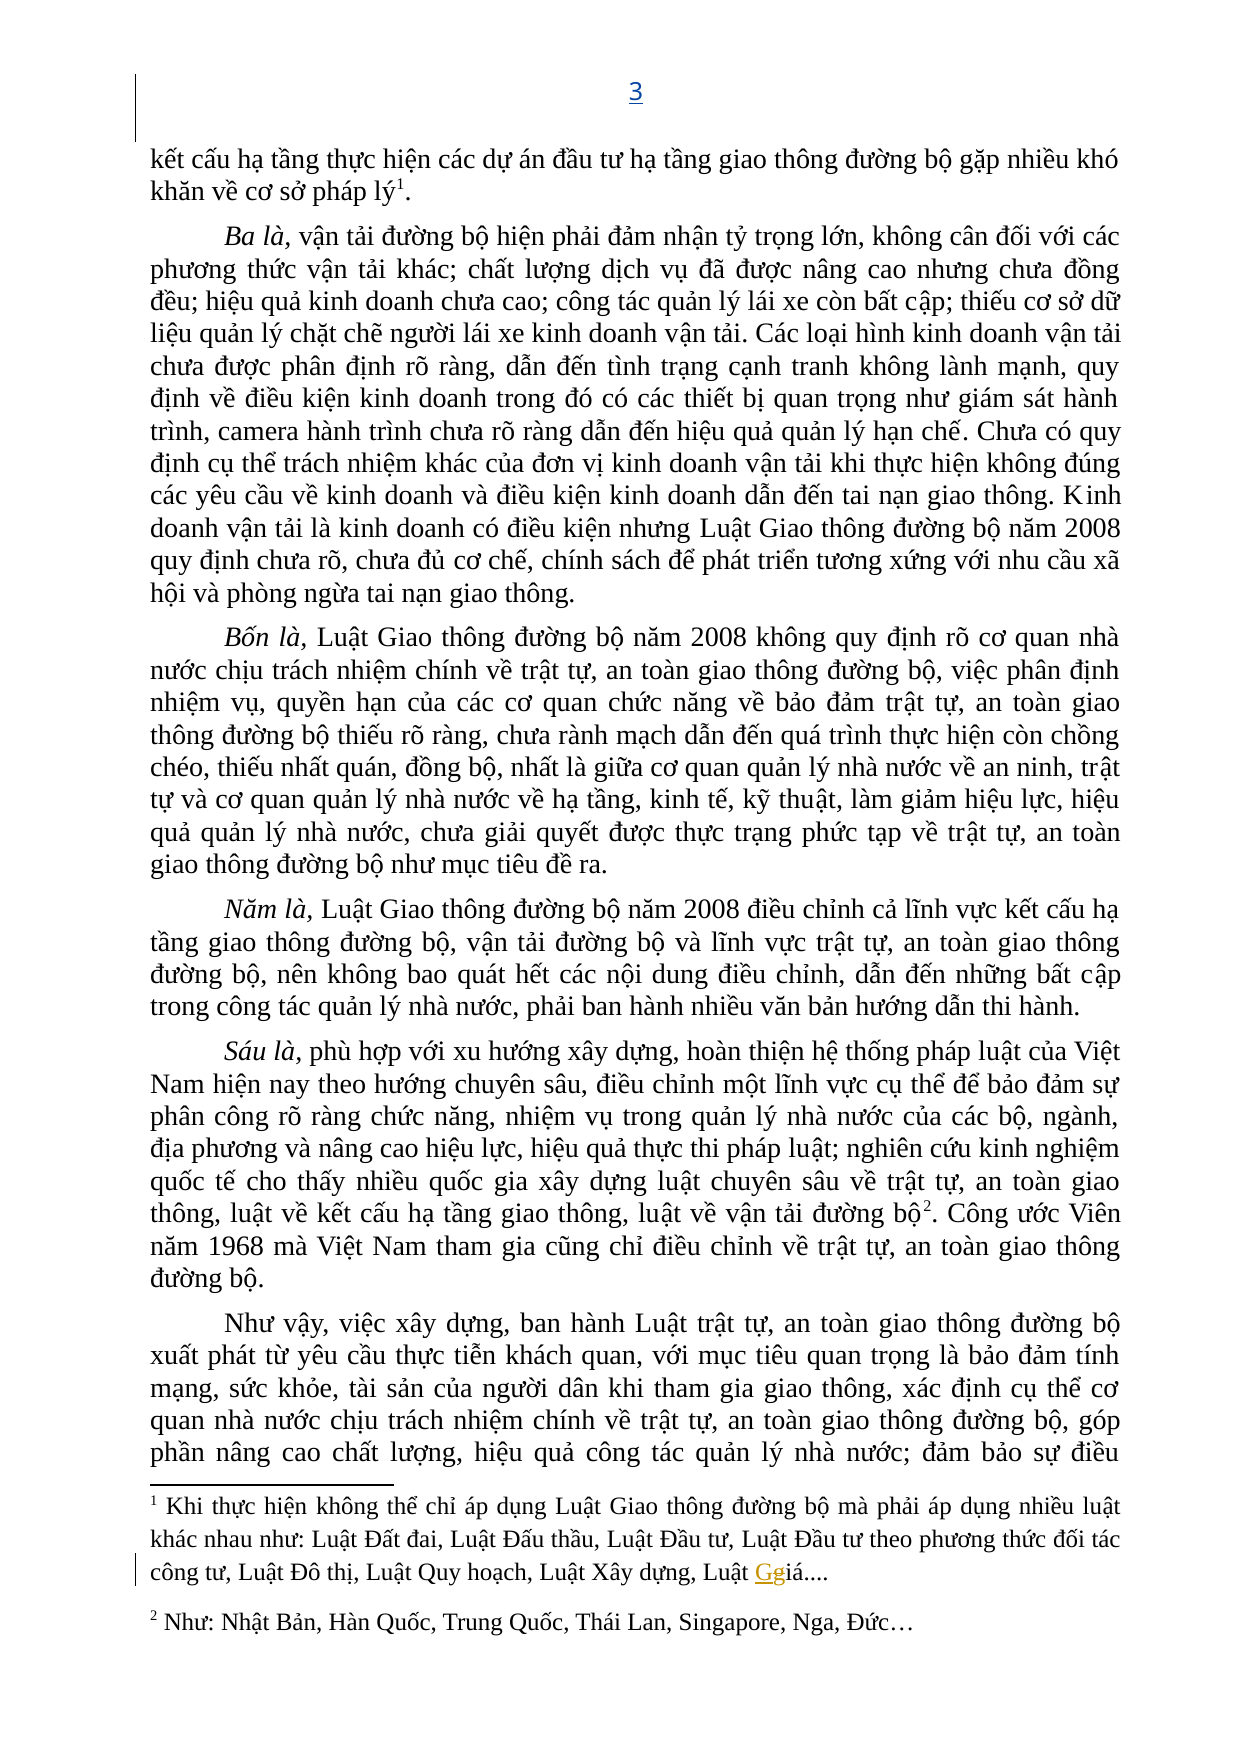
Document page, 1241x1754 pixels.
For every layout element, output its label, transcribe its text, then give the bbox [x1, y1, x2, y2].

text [150, 1306, 1121, 1468]
text Ba là, vận tải đường bộ hiện phải đảm nhận tỷ trọng lớn, không cân đối với các phương thức vận tải khác; chất lượng dịch vụ đã được nâng cao nhưng chưa đồng đều; hiệu quả kinh doanh chưa cao; công tác quản lý lái xe còn bất cập; thiếu cơ sở dữ liệu quản lý chặt chẽ người lái xe kinh doanh vận tải. Các loại hình kinh doanh vận tải chưa được phân định rõ ràng, dẫn đến tình trạng cạnh tranh không lành mạnh, quy định về điều kiện kinh doanh trong đó có các thiết bị quan trọng như giám sát hành trình, camera hành trình chưa rõ ràng dẫn đến hiệu quả quản lý hạn chế. Chưa có quy định cụ thể trách nhiệm khác của đơn vị kinh doanh vận tải khi thực hiện không đúng các yêu cầu về kinh doanh và điều kiện kinh doanh dẫn đến tai nạn giao thông. Kinh doanh vận tải là kinh doanh có điều kiện nhưng Luật Giao thông đường bộ năm 2008 quy định chưa rõ, chưa đủ cơ chế, chính sách để phát triển tương xứng với nhu cầu xã hội và phòng ngừa tai nạn giao thông. [150, 219, 1121, 608]
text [150, 142, 1121, 207]
text Sáu là, phù hợp với xu hướng xây dựng, hoàn thiện hệ thống pháp luật của Việt Nam hiện nay theo hướng chuyên sâu, điều chỉnh một lĩnh vực cụ thể để bảo đảm sự phân công rõ ràng chức năng, nhiệm vụ trong quản lý nhà nước của các bộ, ngành, địa phương và nâng cao hiệu lực, hiệu quả thực thi pháp luật; nghiên cứu kinh nghiệm quốc tế cho thấy nhiều quốc gia xây dựng luật chuyên sâu về trật tự, an toàn giao thông, luật về kết cấu hạ tầng giao thông, luật về vận tải đường bộ. Công ước Viên năm 1968 mà Việt Nam tham gia cũng chỉ điều chỉnh về trật tự, an toàn giao thông đường bộ. [150, 1034, 1121, 1293]
text Năm là, Luật Giao thông đường bộ năm 2008 điều chỉnh cả lĩnh vực kết cấu hạ tầng giao thông đường bộ, vận tải đường bộ và lĩnh vực trật tự, an toàn giao thông đường bộ, nên không bao quát hết các nội dung điều chỉnh, dẫn đến những bất cập trong công tác quản lý nhà nước, phải ban hành nhiều văn bản hướng dẫn thi hành. [150, 892, 1121, 1022]
text Bốn là, Luật Giao thông đường bộ năm 2008 không quy định rõ cơ quan nhà nước chịu trách nhiệm chính về trật tự, an toàn giao thông đường bộ, việc phân định nhiệm vụ, quyền hạn của các cơ quan chức năng về bảo đảm trật tự, an toàn giao thông đường bộ thiếu rõ ràng, chưa rành mạch dẫn đến quá trình thực hiện còn chồng chéo, thiếu nhất quán, đồng bộ, nhất là giữa cơ quan quản lý nhà nước về an ninh, trật tự và cơ quan quản lý nhà nước về hạ tầng, kinh tế, kỹ thuật, làm giảm hiệu lực, hiệu quả quản lý nhà nước, chưa giải quyết được thực trạng phức tạp về trật tự, an toàn giao thông đường bộ như mục tiêu đề ra. [150, 621, 1121, 880]
